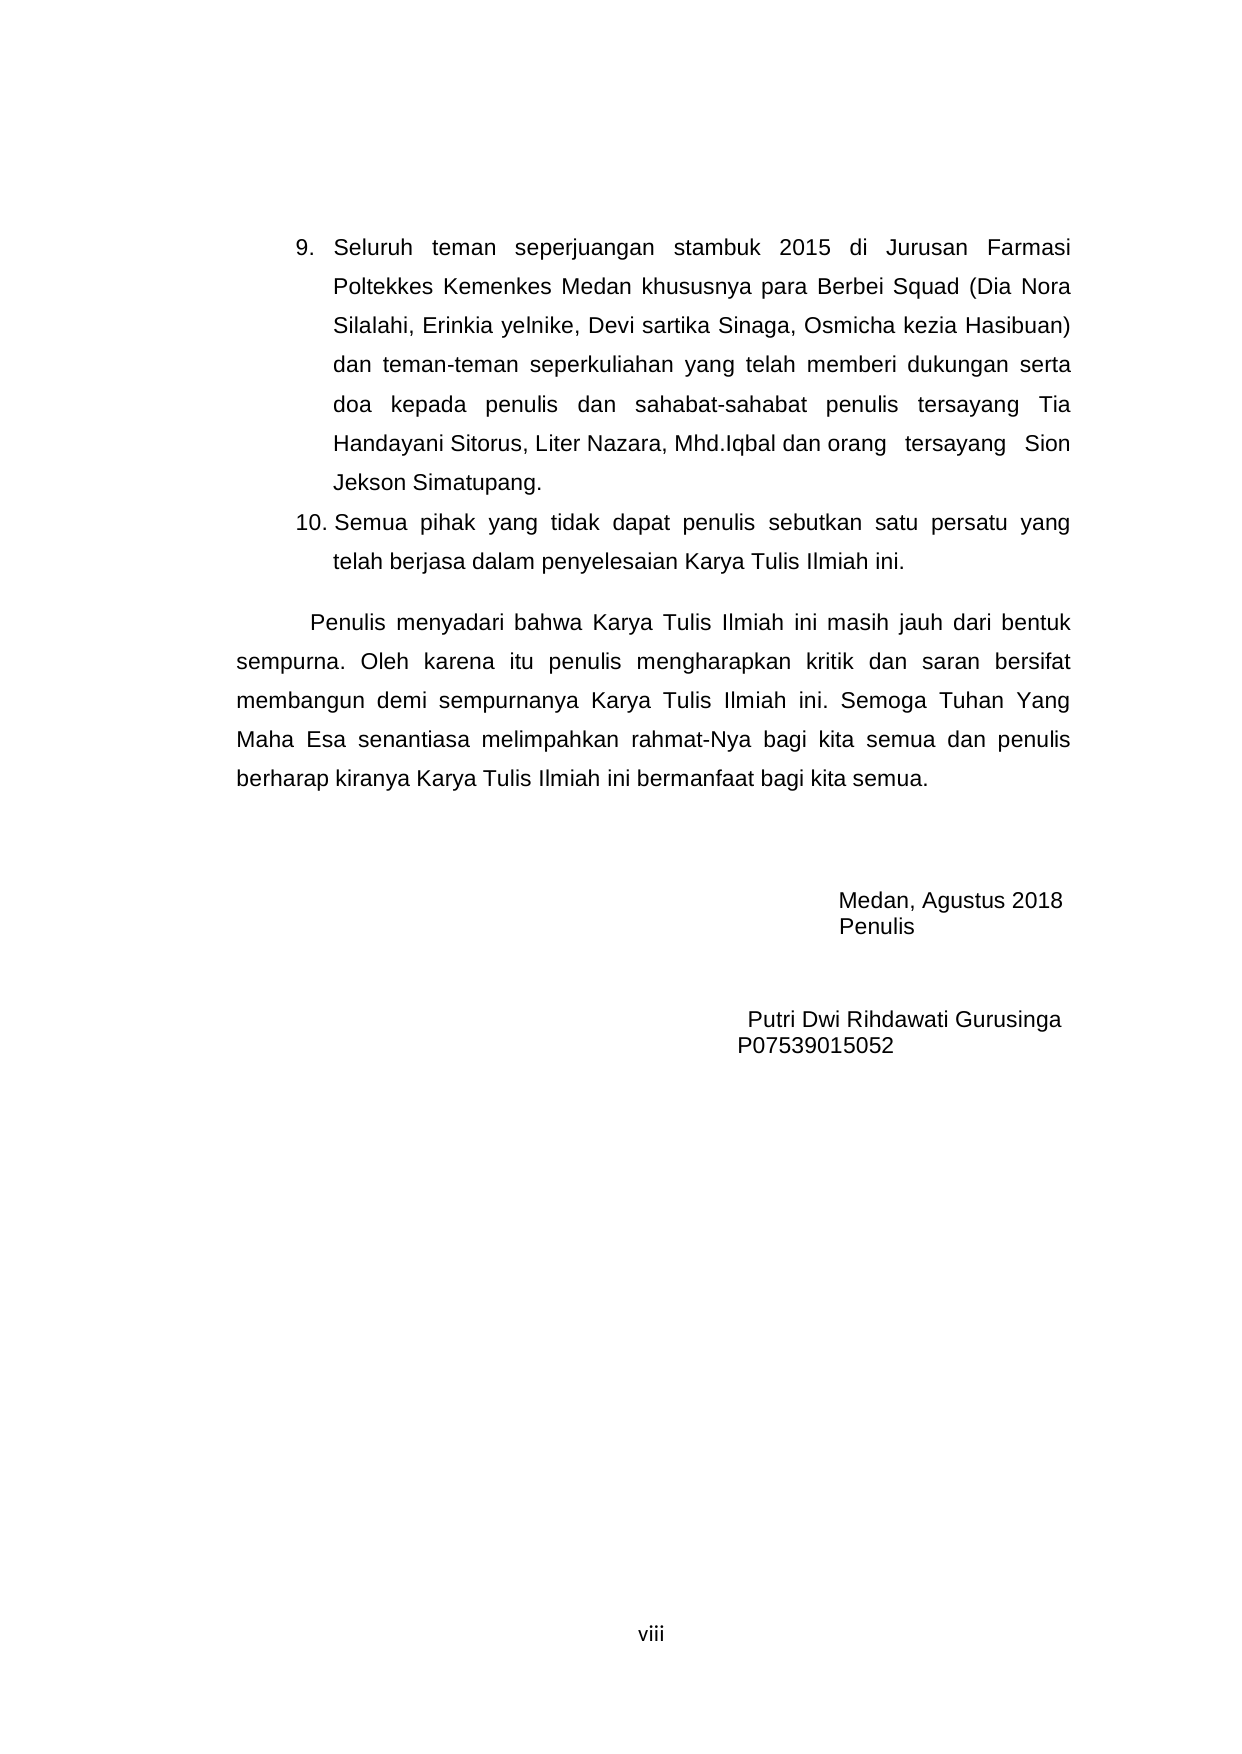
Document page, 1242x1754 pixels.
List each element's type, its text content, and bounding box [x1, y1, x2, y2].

text P07539015052 [737, 1032, 1079, 1058]
text Penulis menyadari bahwa Karya Tulis Ilmiah ini masih jauh dari bentuk sempurna. Oleh karena itu penulis mengharapkan kritik dan saran bersifat membangun demi sempurnanya Karya Tulis Ilmiah ini. Semoga Tuhan Yang Maha Esa senantiasa melimpahkan rahmat-Nya bagi kita semua dan penulis berharap kiranya Karya Tulis Ilmiah ini bermanfaat bagi kita semua. [236, 609, 1071, 792]
text 10. Semua pihak yang tidak dapat penulis sebutkan satu persatu yang telah berjasa dalam penyelesaian Karya Tulis Ilmiah ini. [295, 508, 1071, 574]
text Medan, Agustus 2018 [175, 887, 1063, 913]
text viii [632, 1619, 670, 1647]
text 9. Seluruh teman seperjuangan stambuk 2015 di Jurusan Farmasi Poltekkes Kemenkes Medan khususnya para Berbei Squad (Dia Nora Silalahi, Erinkia yelnike, Devi sartika Sinaga, Osmicha kezia Hasibuan) dan teman-teman seperkuliahan yang telah memberi dukungan serta doa kepada penulis dan sahabat-sahabat penulis tersayang Tia Handayani Sitorus, Liter Nazara, Mhd.Iqbal dan orang tersayang Sion Jekson Simatupang. [295, 234, 1071, 495]
text Penulis [175, 913, 914, 939]
text Putri Dwi Rihdawati Gurusinga [175, 1006, 1061, 1032]
